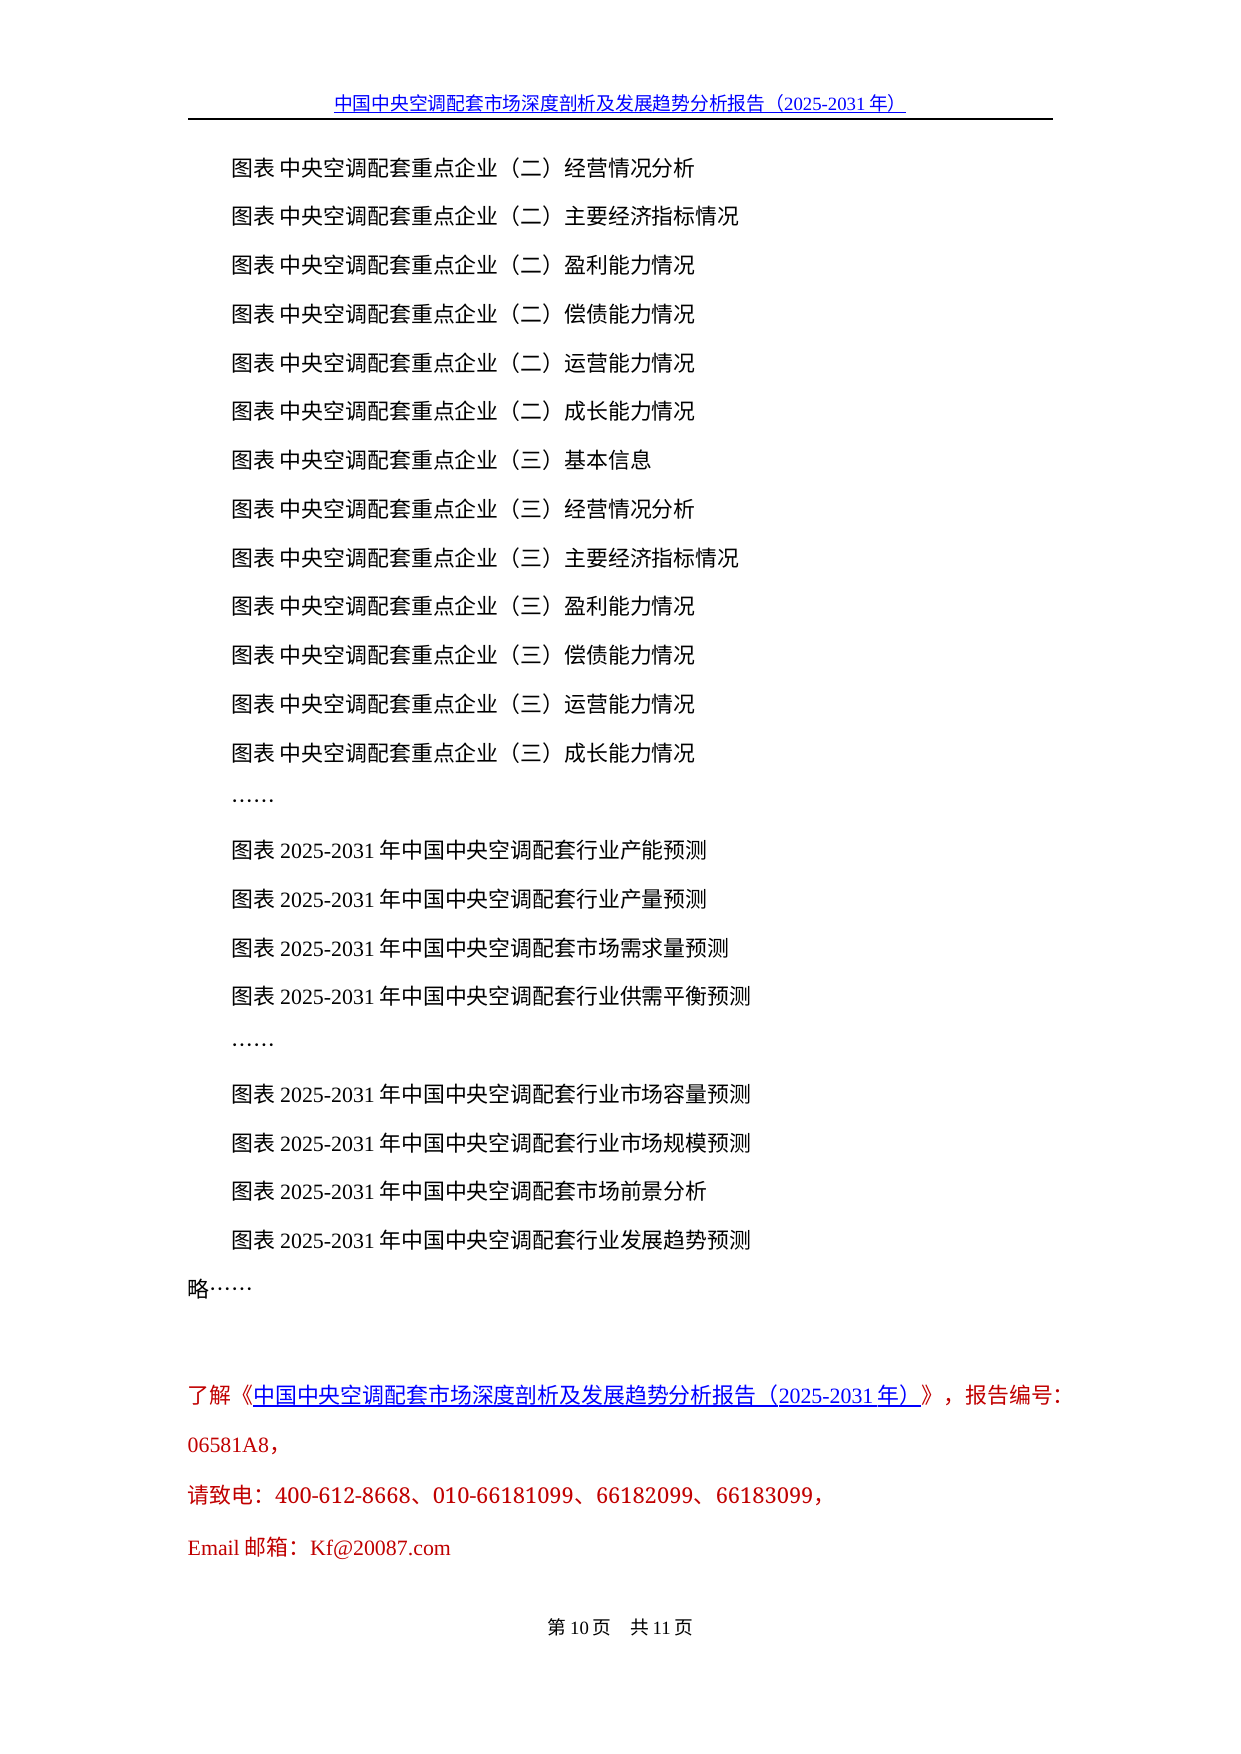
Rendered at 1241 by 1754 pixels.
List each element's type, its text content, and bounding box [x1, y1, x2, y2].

text 请致电：400-612-8668、010-66181099、66182099、66183099， [187, 1478, 1053, 1511]
text Email邮箱：Kf@20087.com [187, 1530, 1053, 1562]
text 了解《中国中央空调配套市场深度剖析及发展趋势分析报告（2025-2031年）》，报告编号：06581A8， [187, 1378, 1053, 1459]
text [187, 150, 1053, 1304]
